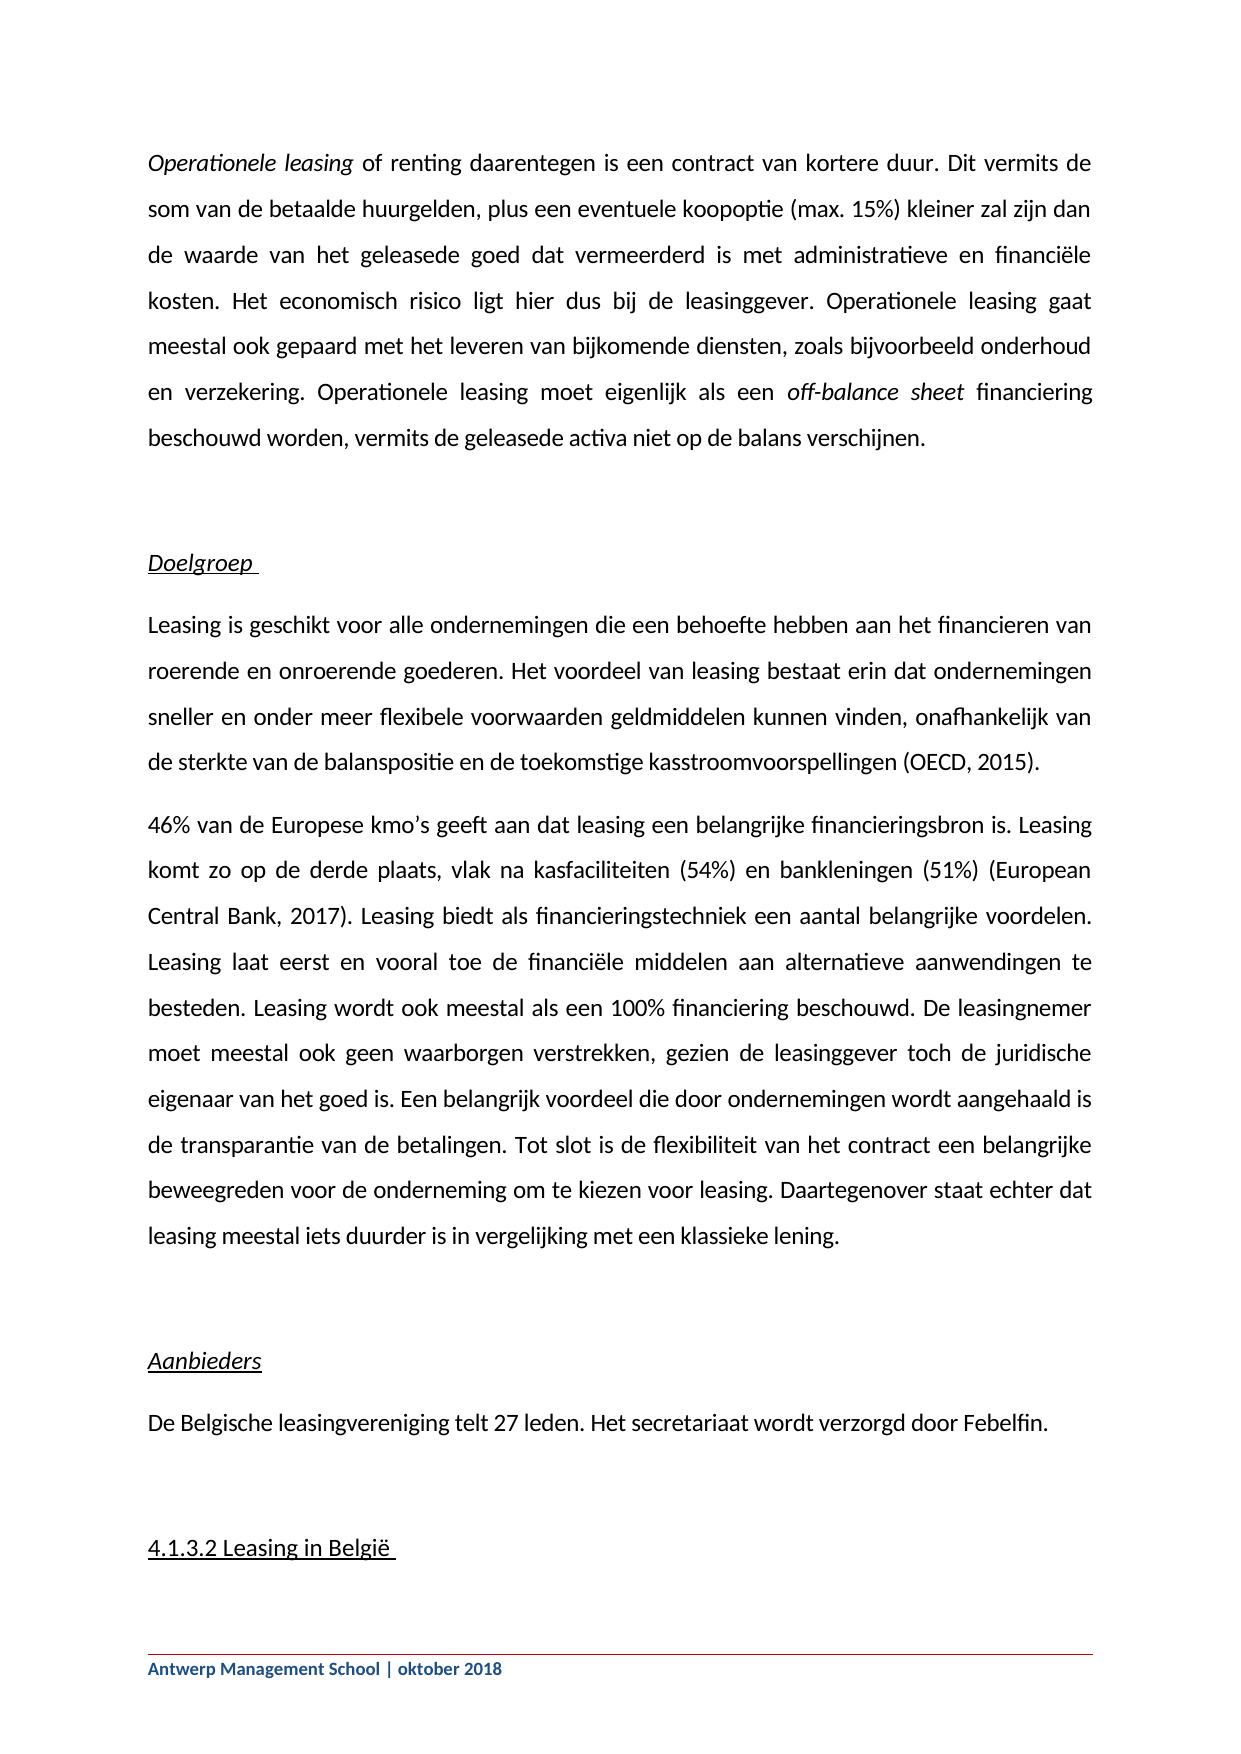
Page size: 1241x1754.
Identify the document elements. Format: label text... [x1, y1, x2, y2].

text Aanbieders [148, 1345, 1093, 1376]
text De Belgische leasingvereniging telt 27 leden. Het secretariaat wordt verzorgd door Febelfin. [148, 1407, 1093, 1438]
text 46% van de Europese kmo’s geeft aan dat leasing een belangrijke financieringsbron is. Leasing komt zo op de derde plaats, vlak na kasfaciliteiten (54%) en bankleningen (51%) (European Central Bank, 2017). Leasing biedt als financieringstechniek een aantal belangrijke voordelen. Leasing laat eerst en vooral toe de financiële middelen aan alternatieve aanwendingen te besteden. Leasing wordt ook meestal als een 100% financiering beschouwd. De leasingnemer moet meestal ook geen waarborgen verstrekken, gezien de leasinggever toch de juridische eigenaar van het goed is. Een belangrijk voordeel die door ondernemingen wordt aangehaald is de transparantie van de betalingen. Tot slot is de flexibiliteit van het contract een belangrijke beweegreden voor de onderneming om te kiezen voor leasing. Daartegenover staat echter dat leasing meestal iets duurder is in vergelijking met een klassieke lening. [148, 809, 1093, 1251]
text Leasing is geschikt voor alle ondernemingen die een behoefte hebben aan het financieren van roerende en onroerende goederen. Het voordeel van leasing bestaat erin dat ondernemingen sneller en onder meer flexibele voorwaarden geldmiddelen kunnen vinden, onafhankelijk van de sterkte van de balanspositie en de toekomstige kasstroomvoorspellingen (OECD, 2015). [148, 609, 1093, 777]
text Operationele leasing of renting daarentegen is een contract van kortere duur. Dit vermits de som van de betaalde huurgelden, plus een eventuele koopoptie (max. 15%) kleiner zal zijn dan de waarde van het geleasede goed dat vermeerderd is met administratieve en financiële kosten. Het economisch risico ligt hier dus bij de leasinggever. Operationele leasing gaat meestal ook gepaard met het leveren van bijkomende diensten, zoals bijvoorbeeld onderhoud en verzekering. Operationele leasing moet eigenlijk als een off-balance sheet financiering beschouwd worden, vermits de geleasede activa niet op de balans verschijnen. [148, 148, 1093, 452]
text Doelgroep [148, 547, 1093, 577]
text 4.1.3.2 Leasing in België [148, 1532, 1093, 1563]
